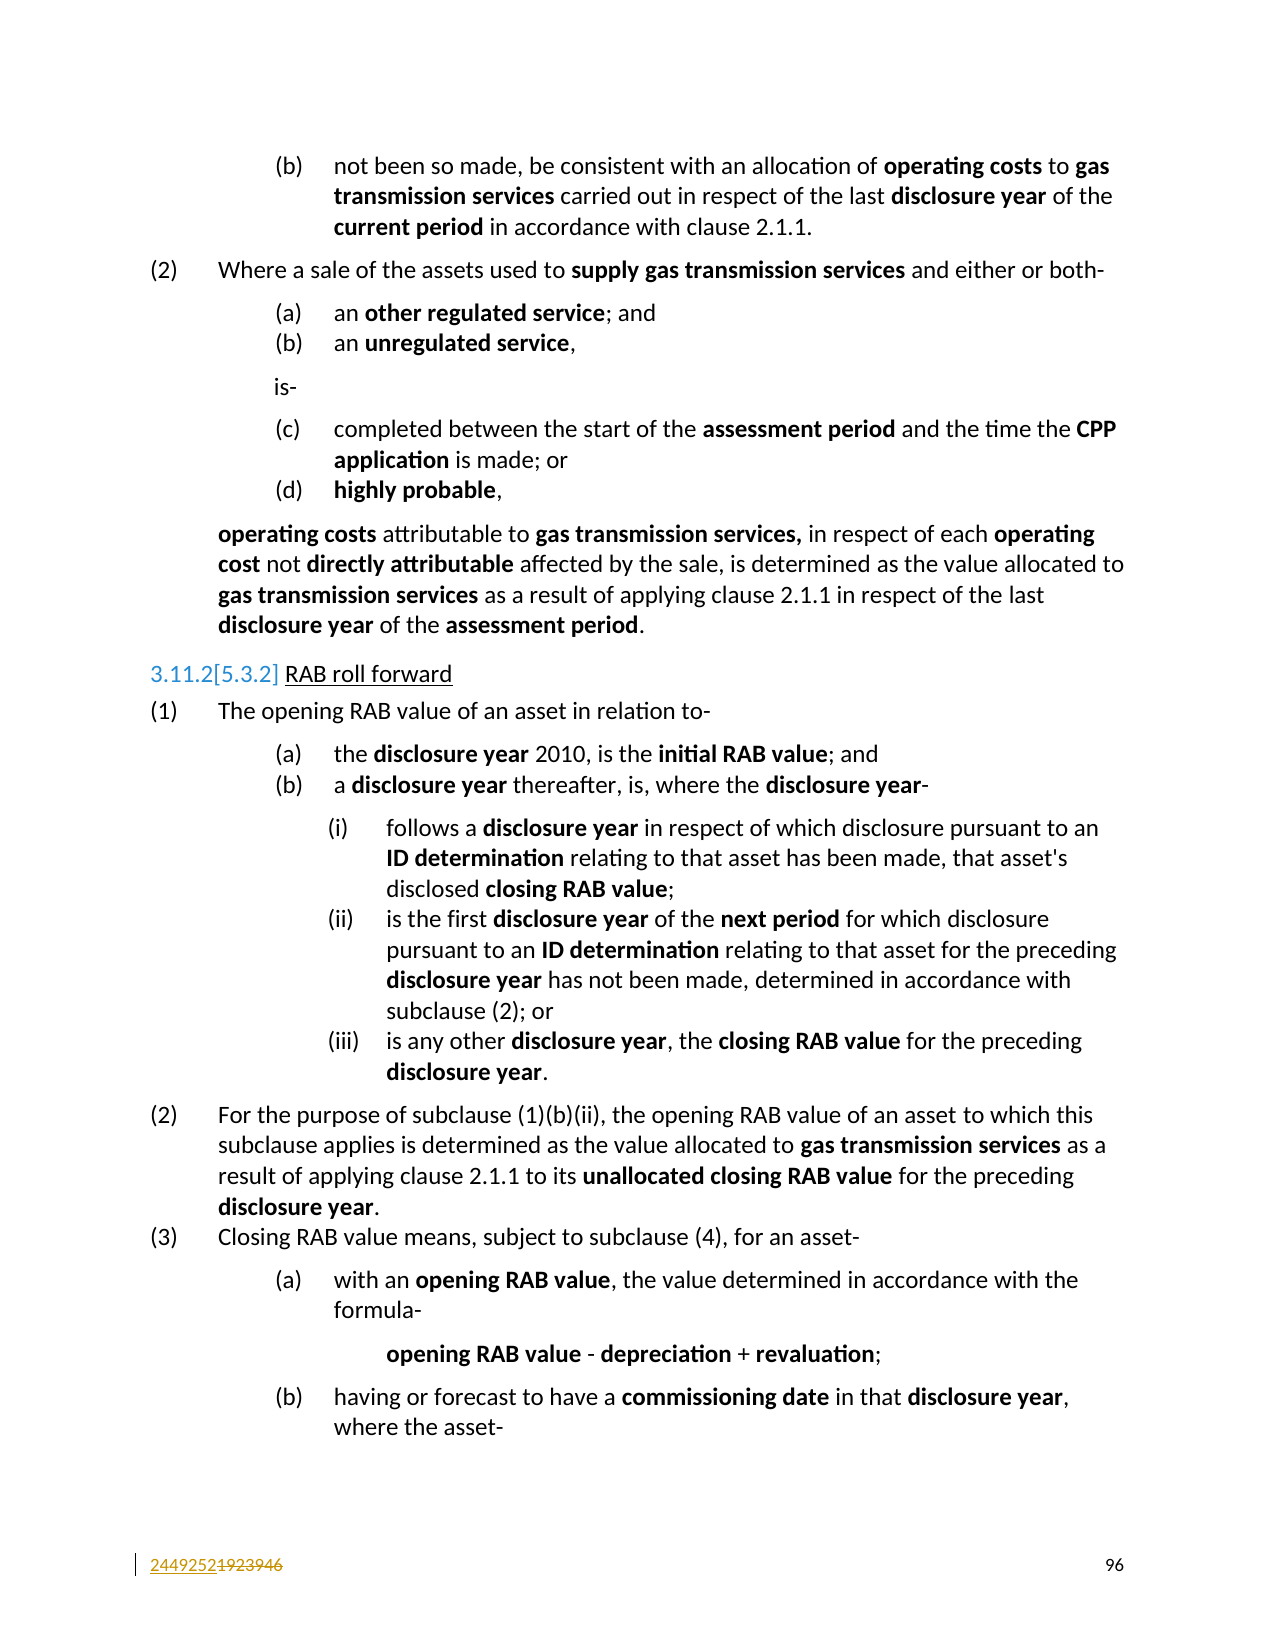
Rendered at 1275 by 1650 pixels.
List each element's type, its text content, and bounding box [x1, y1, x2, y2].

subtitle follows a disclosure year in respect of which disclosure pursuant to an ID determination relating to that asset has been made, that asset's disclosed closing RAB value; [327, 812, 1125, 903]
subtitle is any other disclosure year, the closing RAB value for the preceding disclosure year. [327, 1026, 1125, 1087]
text opening RAB value - depreciation + revaluation; [386, 1338, 1125, 1368]
subtitle with an opening RAB value, the value determined in accordance with the formula- [275, 1264, 1125, 1325]
subtitle an other regulated service; and [275, 297, 1125, 328]
subtitle For the purpose of subclause (1)(b)(ii), the opening RAB value of an asset to which this subclause applies is determined as the value allocated to gas transmission services as a result of applying clause 2.1.1 to its unallocated closing RAB value for the preceding disclosure year. [150, 1099, 1125, 1221]
subtitle Closing RAB value means, subject to subclause (4), for an asset- [150, 1221, 1125, 1252]
subtitle having or forecast to have a commissioning date in that disclosure year, where the asset- [275, 1381, 1125, 1442]
subtitle an unregulated service, [275, 328, 1125, 358]
subtitle Where a sale of the assets used to supply gas transmission services and either or both- [150, 254, 1125, 284]
text operating costs attributable to gas transmission services, in respect of each operating cost not directly attributable affected by the sale, is determined as the value allocated to gas transmission services as a result of applying clause 2.1.1 in respect of the last disclosure year of the assessment period. [218, 518, 1125, 640]
subtitle is the first disclosure year of the next period for which disclosure pursuant to an ID determination relating to that asset for the preceding disclosure year has not been made, determined in accordance with subclause (2); or [327, 903, 1125, 1026]
subtitle is- [268, 371, 1125, 401]
subtitle a disclosure year thereafter, is, where the disclosure year- [275, 769, 1125, 799]
subtitle highly probable, [275, 475, 1125, 505]
subtitle RAB roll forward [150, 658, 1125, 689]
subtitle The opening RAB value of an asset in relation to- [150, 695, 1125, 726]
subtitle completed between the start of the assessment period and the time the CPP application is made; or [275, 414, 1125, 475]
subtitle the disclosure year 2010, is the initial RAB value; and [275, 738, 1125, 769]
subtitle not been so made, be consistent with an allocation of operating costs to gas transmission services carried out in respect of the last disclosure year of the current period in accordance with clause 2.1.1. [275, 150, 1125, 242]
